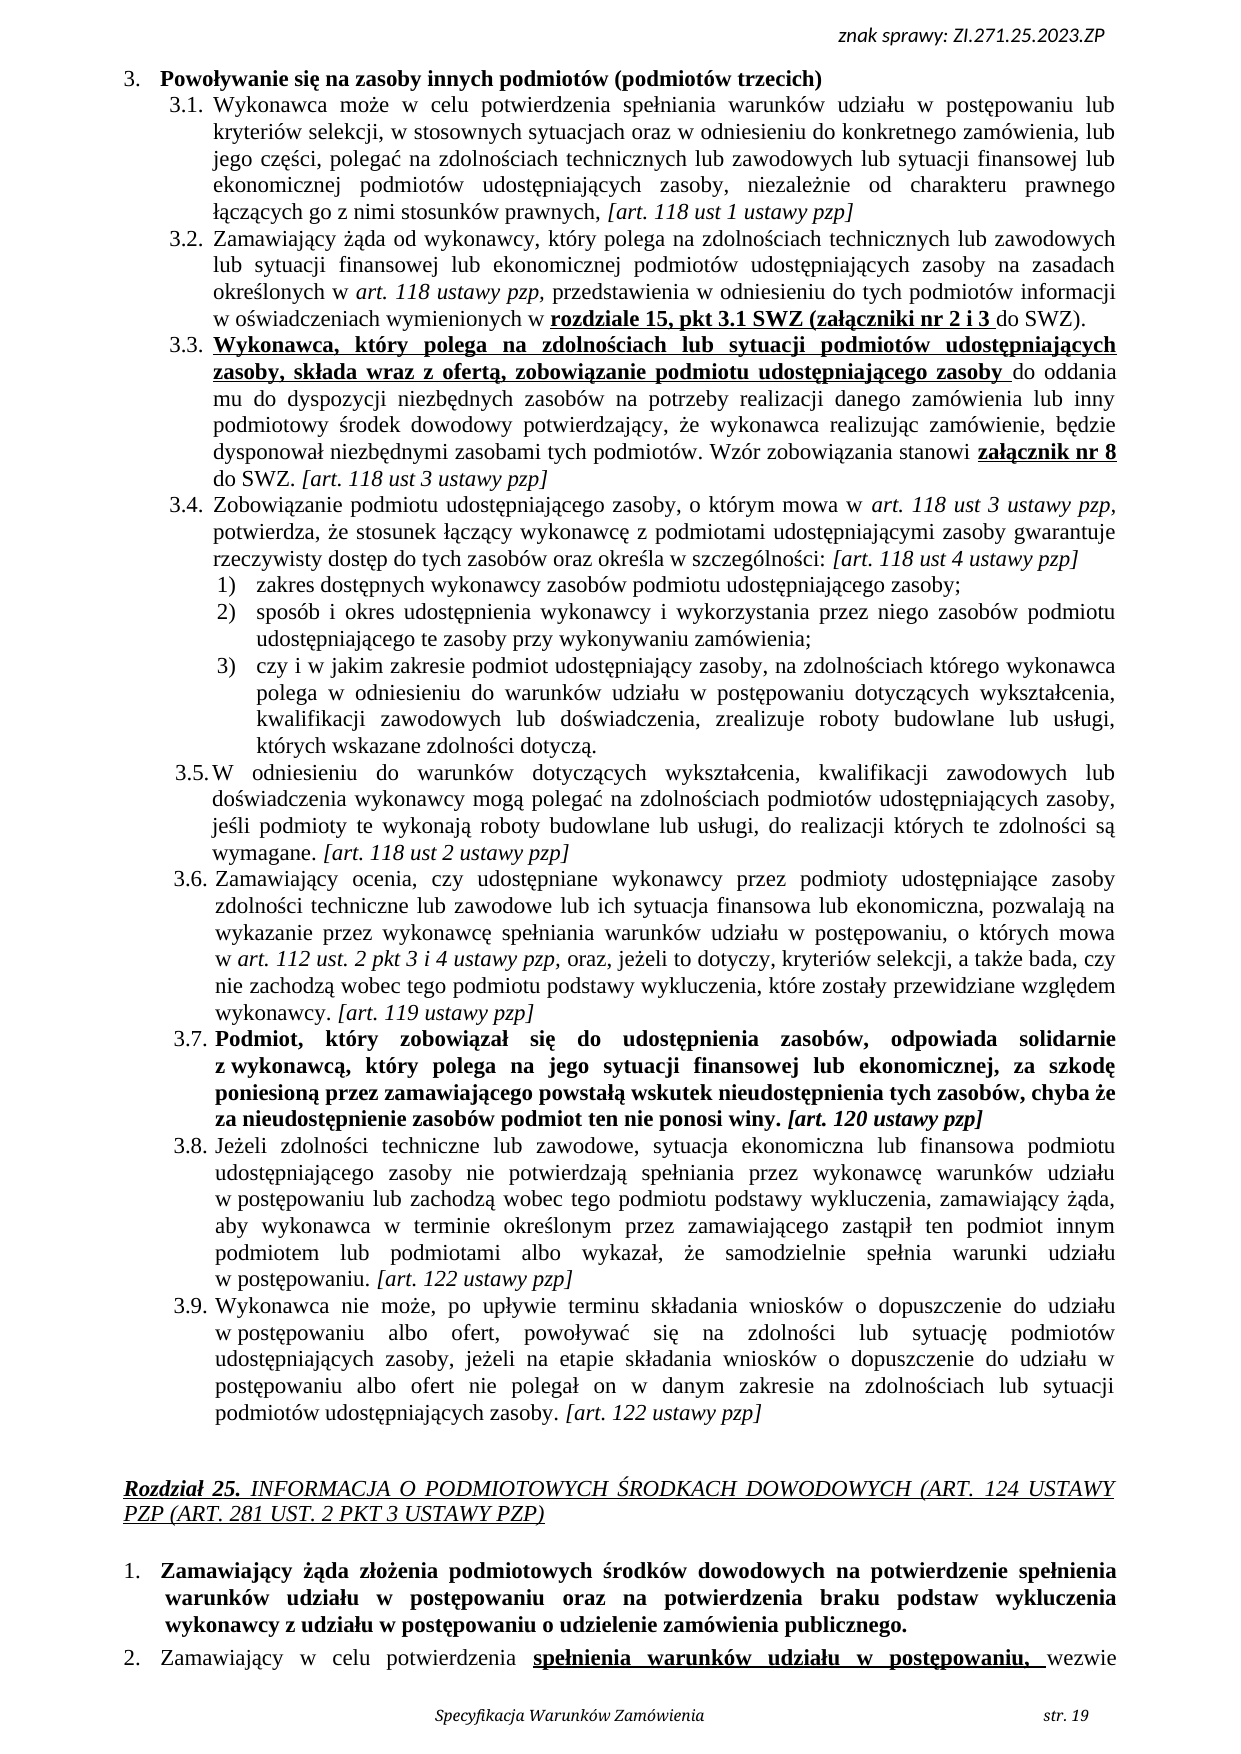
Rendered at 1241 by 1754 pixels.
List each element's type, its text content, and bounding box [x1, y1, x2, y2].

list Wykonawca może w celu potwierdzenia spełniania warunków udziału w postępowaniu lub kryteriów selekcji, w stosownych sytuacjach oraz w odniesieniu do konkretnego zamówienia, lub jego części, polegać na zdolnościach technicznych lub zawodowych lub sytuacji finansowej lub ekonomicznej podmiotów udostępniających zasoby, niezależnie od charakteru prawnego łączących go z nimi stosunków prawnych, [art. 118 ust 1 ustawy pzp] [169, 91, 1117, 225]
list sposób i okres udostępnienia wykonawcy i wykorzystania przez niego zasobów podmiotu udostępniającego te zasoby przy wykonywaniu zamówienia; [217, 598, 1117, 652]
list zakres dostępnych wykonawcy zasobów podmiotu udostępniającego zasoby; [217, 571, 1117, 598]
list czy i w jakim zakresie podmiot udostępniający zasoby, na zdolnościach którego wykonawca polega w odniesieniu do warunków udziału w postępowaniu dotyczących wykształcenia, kwalifikacji zawodowych lub doświadczenia, zrealizuje roboty budowlane lub usługi, których wskazane zdolności dotyczą. [217, 652, 1117, 759]
text Rozdział 25. INFORMACJA O PODMIOTOWYCH ŚRODKACH DOWODOWYCH (ART. 124 USTAWY PZP (ART. 281 UST. 2 PKT 3 USTAWY PZP) [123, 1477, 1117, 1527]
list W odniesieniu do warunków dotyczących wykształcenia, kwalifikacji zawodowych lub doświadczenia wykonawcy mogą polegać na zdolnościach podmiotów udostępniających zasoby, jeśli podmioty te wykonają roboty budowlane lub usługi, do realizacji których te zdolności są wymagane. [art. 118 ust 2 ustawy pzp] [175, 759, 1117, 865]
list Jeżeli zdolności techniczne lub zawodowe, sytuacja ekonomiczna lub finansowa podmiotu udostępniającego zasoby nie potwierdzają spełniania przez wykonawcę warunków udziału w postępowaniu lub zachodzą wobec tego podmiotu podstawy wykluczenia, zamawiający żąda, aby wykonawca w terminie określonym przez zamawiającego zastąpił ten podmiot innym podmiotem lub podmiotami albo wykazał, że samodzielnie spełnia warunki udziału w postępowaniu. [art. 122 ustawy pzp] [173, 1132, 1117, 1292]
list Wykonawca nie może, po upływie terminu składania wniosków o dopuszczenie do udziału w postępowaniu albo ofert, powoływać się na zdolności lub sytuację podmiotów udostępniających zasoby, jeżeli na etapie składania wniosków o dopuszczenie do udziału w postępowaniu albo ofert nie polegał on w danym zakresie na zdolnościach lub sytuacji podmiotów udostępniających zasoby. [art. 122 ustawy pzp] [173, 1292, 1117, 1425]
list Wykonawca, który polega na zdolnościach lub sytuacji podmiotów udostępniających zasoby, składa wraz z ofertą, zobowiązanie podmiotu udostępniającego zasoby do oddania mu do dyspozycji niezbędnych zasobów na potrzeby realizacji danego zamówienia lub inny podmiotowy środek dowodowy potwierdzający, że wykonawca realizując zamówienie, będzie dysponował niezbędnymi zasobami tych podmiotów. Wzór zobowiązania stanowi załącznik nr 8 do SWZ. [art. 118 ust 3 ustawy pzp] [169, 331, 1117, 491]
list Podmiot, który zobowiązał się do udostępnienia zasobów, odpowiada solidarnie z wykonawcą, który polega na jego sytuacji finansowej lub ekonomicznej, za szkodę poniesioną przez zamawiającego powstałą wskutek nieudostępnienia tych zasobów, chyba że za nieudostępnienie zasobów podmiot ten nie ponosi winy. [art. 120 ustawy pzp] [173, 1025, 1117, 1132]
list Zamawiający żąda od wykonawcy, który polega na zdolnościach technicznych lub zawodowych lub sytuacji finansowej lub ekonomicznej podmiotów udostępniających zasoby na zasadach określonych w art. 118 ustawy pzp, przedstawienia w odniesieniu do tych podmiotów informacji w oświadczeniach wymienionych w rozdziale 15, pkt 3.1 SWZ (załączniki nr 2 i 3 do SWZ). [169, 225, 1117, 331]
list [123, 1644, 1117, 1670]
list Zamawiający żąda złożenia podmiotowych środków dowodowych na potwierdzenie spełnienia warunków udziału w postępowaniu oraz na potwierdzenia braku podstaw wykluczenia wykonawcy z udziału w postępowaniu o udzielenie zamówienia publicznego. [123, 1557, 1117, 1637]
list Powoływanie się na zasoby innych podmiotów (podmiotów trzecich) [123, 65, 1117, 91]
list Zamawiający ocenia, czy udostępniane wykonawcy przez podmioty udostępniające zasoby zdolności techniczne lub zawodowe lub ich sytuacja finansowa lub ekonomiczna, pozwalają na wykazanie przez wykonawcę spełniania warunków udziału w postępowaniu, o których mowa w art. 112 ust. 2 pkt 3 i 4 ustawy pzp, oraz, jeżeli to dotyczy, kryteriów selekcji, a także bada, czy nie zachodzą wobec tego podmiotu podstawy wykluczenia, które zostały przewidziane względem wykonawcy. [art. 119 ustawy pzp] [173, 865, 1117, 1025]
list Zobowiązanie podmiotu udostępniającego zasoby, o którym mowa w art. 118 ust 3 ustawy pzp, potwierdza, że stosunek łączący wykonawcę z podmiotami udostępniającymi zasoby gwarantuje rzeczywisty dostęp do tych zasobów oraz określa w szczególności: [art. 118 ust 4 ustawy pzp] [169, 491, 1117, 571]
